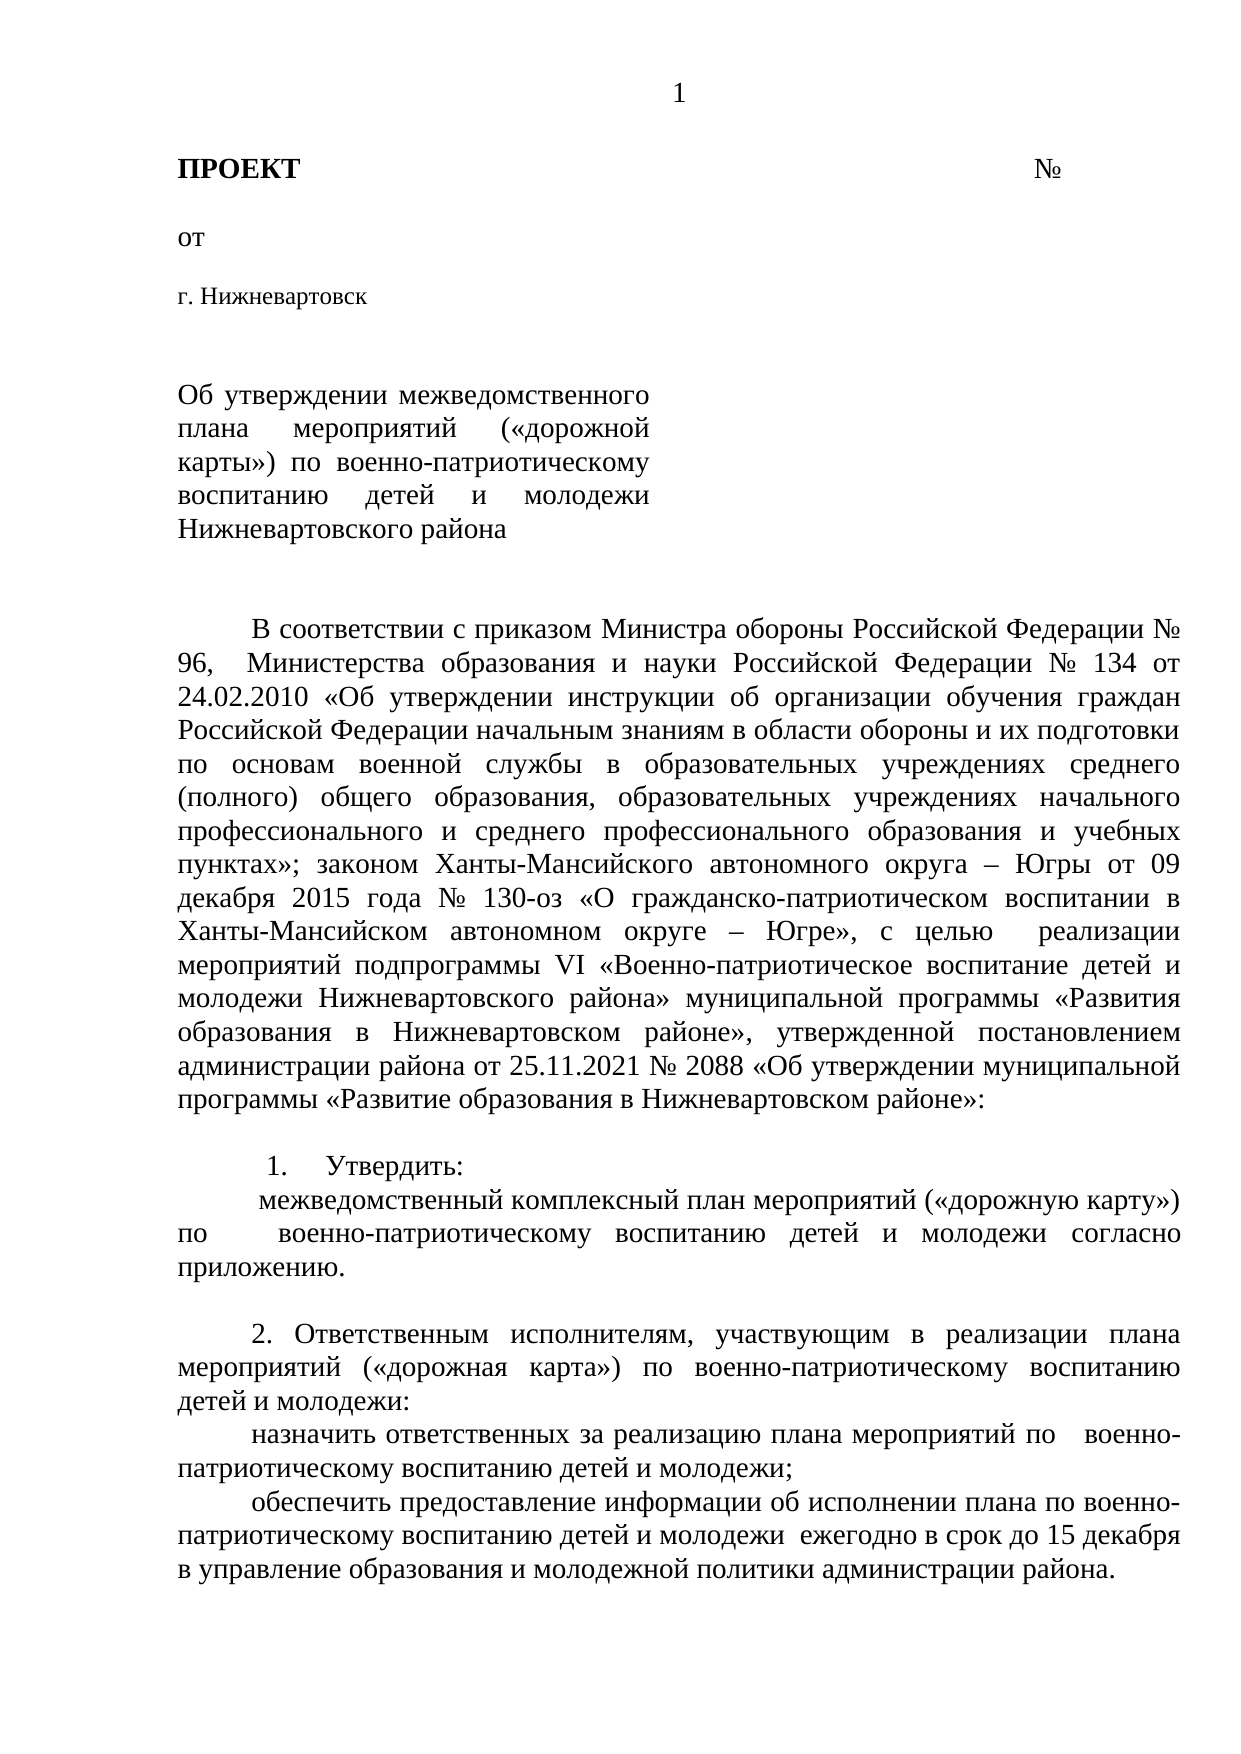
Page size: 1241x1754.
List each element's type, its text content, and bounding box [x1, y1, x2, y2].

text В соответствии с приказом Министра обороны Российской Федерации № 96, Министерства образования и науки Российской Федерации № 134 от 24.02.2010 «Об утверждении инструкции об организации обучения граждан Российской Федерации начальным знаниям в области обороны и их подготовки по основам военной службы в образовательных учреждениях среднего (полного) общего образования, образовательных учреждениях начального профессионального и среднего профессионального образования и учебных пунктах»; законом Ханты-Мансийского автономного округа – Югры от 09 декабря 2015 года № 130-оз «О гражданско-патриотическом воспитании в Ханты-Мансийском автономном округе – Югре», с целью реализации мероприятий подпрограммы VI «Военно-патриотическое воспитание детей и молодежи Нижневартовского района» муниципальной программы «Развития образования в Нижневартовском районе», утвержденной постановлением администрации района от 25.11.2021 № 2088 «Об утверждении муниципальной программы «Развитие образования в Нижневартовском районе»: [177, 612, 1181, 1115]
text 2. Ответственным исполнителям, участвующим в реализации плана мероприятий («дорожная карта») по военно-патриотическому воспитанию детей и молодежи: [177, 1316, 1181, 1417]
text межведомственный комплексный план мероприятий («дорожную карту») по военно-патриотическому воспитанию детей и молодежи согласно приложению. [177, 1182, 1181, 1282]
table_header № [682, 152, 1171, 310]
list Утвердить: [177, 1148, 1181, 1182]
text назначить ответственных за реализацию плана мероприятий по военно-патриотическому воспитанию детей и молодежи; [177, 1417, 1181, 1484]
table_header ПРОЕКТ от г. Нижневартовск [166, 152, 682, 310]
text Об утверждении межведомственного плана мероприятий («дорожной карты») по военно-патриотическому воспитанию детей и молодежи Нижневартовского района [177, 377, 650, 544]
text обеспечить предоставление информации об исполнении плана по военно-патриотическому воспитанию детей и молодежи ежегодно в срок до 15 декабря в управление образования и молодежной политики администрации района. [177, 1484, 1181, 1584]
